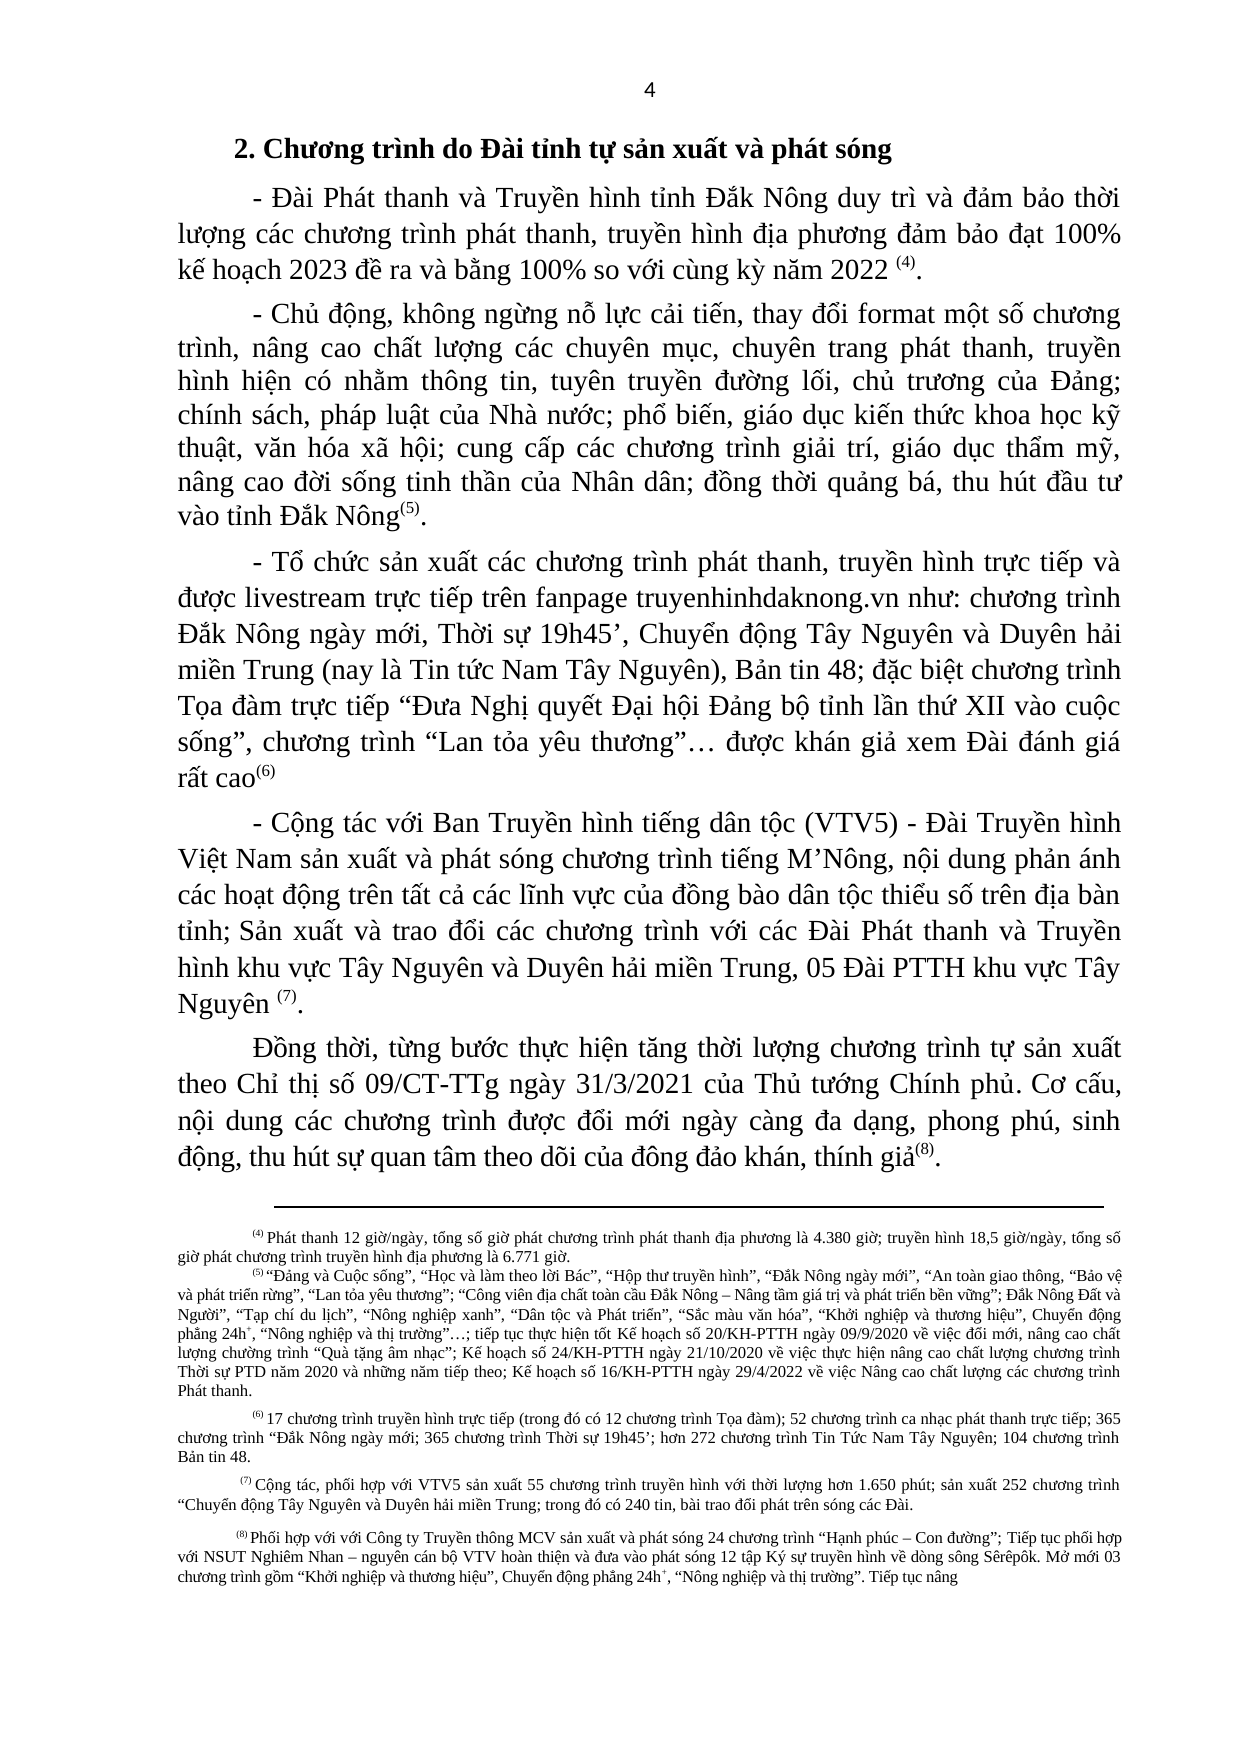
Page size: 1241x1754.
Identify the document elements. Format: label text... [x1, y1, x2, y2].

text Đồng thời, từng bước thực hiện tăng thời lượng chương trình tự sản xuất theo Chỉ thị số 09/CT-TTg ngày 31/3/2021 của Thủ tướng Chính phủ. Cơ cấu, nội dung các chương trình được đổi mới ngày càng đa dạng, phong phú, sinh động, thu hút sự quan tâm theo dõi của đông đảo khán, thính giả(8). [177, 1030, 1122, 1172]
text (6) 17 chương trình truyền hình trực tiếp (trong đó có 12 chương trình Tọa đàm); 52 chương trình ca nhạc phát thanh trực tiếp; 365 chương trình “Đắk Nông ngày mới; 365 chương trình Thời sự 19h45’; hơn 272 chương trình Tin Tức Nam Tây Nguyên; 104 chương trình Bản tin 48. [177, 1408, 1122, 1466]
text (5) “Đảng và Cuộc sống”, “Học và làm theo lời Bác”, “Hộp thư truyền hình”, “Đắk Nông ngày mới”, “An toàn giao thông, “Bảo vệ và phát triển rừng”, “Lan tỏa yêu thương”; “Công viên địa chất toàn cầu Đắk Nông – Nâng tầm giá trị và phát triển bền vững”; Đắk Nông Đất và Người”, “Tạp chí du lịch”, “Nông nghiệp xanh”, “Dân tộc và Phát triển”, “Sắc màu văn hóa”, “Khởi nghiệp và thương hiệu”, Chuyển động phẳng 24h+, “Nông nghiệp và thị trường”…; tiếp tục thực hiện tốt Kế hoạch số 20/KH-PTTH ngày 09/9/2020 về việc đổi mới, nâng cao chất lượng chường trình “Quà tặng âm nhạc”; Kế hoạch số 24/KH-PTTH ngày 21/10/2020 về việc thực hiện nâng cao chất lượng chương trình Thời sự PTD năm 2020 và những năm tiếp theo; Kế hoạch số 16/KH-PTTH ngày 29/4/2022 về việc Nâng cao chất lượng các chương trình Phát thanh. [177, 1266, 1122, 1400]
text - Tổ chức sản xuất các chương trình phát thanh, truyền hình trực tiếp và được livestream trực tiếp trên fanpage truyenhinhdaknong.vn như: chương trình Đắk Nông ngày mới, Thời sự 19h45’, Chuyển động Tây Nguyên và Duyên hải miền Trung (nay là Tin tức Nam Tây Nguyên), Bản tin 48; đặc biệt chương trình Tọa đàm trực tiếp “Đưa Nghị quyết Đại hội Đảng bộ tỉnh lần thứ XII vào cuộc sống”, chương trình “Lan tỏa yêu thương”… được khán giả xem Đài đánh giá rất cao(6) [177, 544, 1122, 794]
text (7) Cộng tác, phối hợp với VTV5 sản xuất 55 chương trình truyền hình với thời lượng hơn 1.650 phút; sản xuất 252 chương trình “Chuyển động Tây Nguyên và Duyên hải miền Trung; trong đó có 240 tin, bài trao đổi phát trên sóng các Đài. [177, 1474, 1122, 1514]
text - Đài Phát thanh và Truyền hình tỉnh Đắk Nông duy trì và đảm bảo thời lượng các chương trình phát thanh, truyền hình địa phương đảm bảo đạt 100% kế hoạch 2023 đề ra và bằng 100% so với cùng kỳ năm 2022 (4). [177, 180, 1122, 286]
text 2. Chương trình do Đài tỉnh tự sản xuất và phát sóng [177, 131, 1122, 164]
text (8) Phối hợp với với Công ty Truyền thông MCV sản xuất và phát sóng 24 chương trình “Hạnh phúc – Con đường”; Tiếp tục phối hợp với NSUT Nghiêm Nhan – nguyên cán bộ VTV hoàn thiện và đưa vào phát sóng 12 tập Ký sự truyền hình về dòng sông Sêrêpôk. Mở mới 03 chương trình gồm “Khởi nghiệp và thương hiệu”, Chuyển động phẳng 24h+, “Nông nghiệp và thị trường”. Tiếp tục nâng [177, 1528, 1122, 1586]
text - Cộng tác với Ban Truyền hình tiếng dân tộc (VTV5) - Đài Truyền hình Việt Nam sản xuất và phát sóng chương trình tiếng M’Nông, nội dung phản ánh các hoạt động trên tất cả các lĩnh vực của đồng bào dân tộc thiểu số trên địa bàn tỉnh; Sản xuất và trao đổi các chương trình với các Đài Phát thanh và Truyền hình khu vực Tây Nguyên và Duyên hải miền Trung, 05 Đài PTTH khu vực Tây Nguyên (7). [177, 805, 1122, 1019]
text (4) Phát thanh 12 giờ/ngày, tổng số giờ phát chương trình phát thanh địa phương là 4.380 giờ; truyền hình 18,5 giờ/ngày, tổng số giờ phát chương trình truyền hình địa phương là 6.771 giờ. [177, 1228, 1122, 1266]
text - Chủ động, không ngừng nỗ lực cải tiến, thay đổi format một số chương trình, nâng cao chất lượng các chuyên mục, chuyên trang phát thanh, truyền hình hiện có nhằm thông tin, tuyên truyền đường lối, chủ trương của Đảng; chính sách, pháp luật của Nhà nước; phổ biến, giáo dục kiến thức khoa học kỹ thuật, văn hóa xã hội; cung cấp các chương trình giải trí, giáo dục thẩm mỹ, nâng cao đời sống tinh thần của Nhân dân; đồng thời quảng bá, thu hút đầu tư vào tỉnh Đắk Nông(5). [177, 296, 1122, 531]
